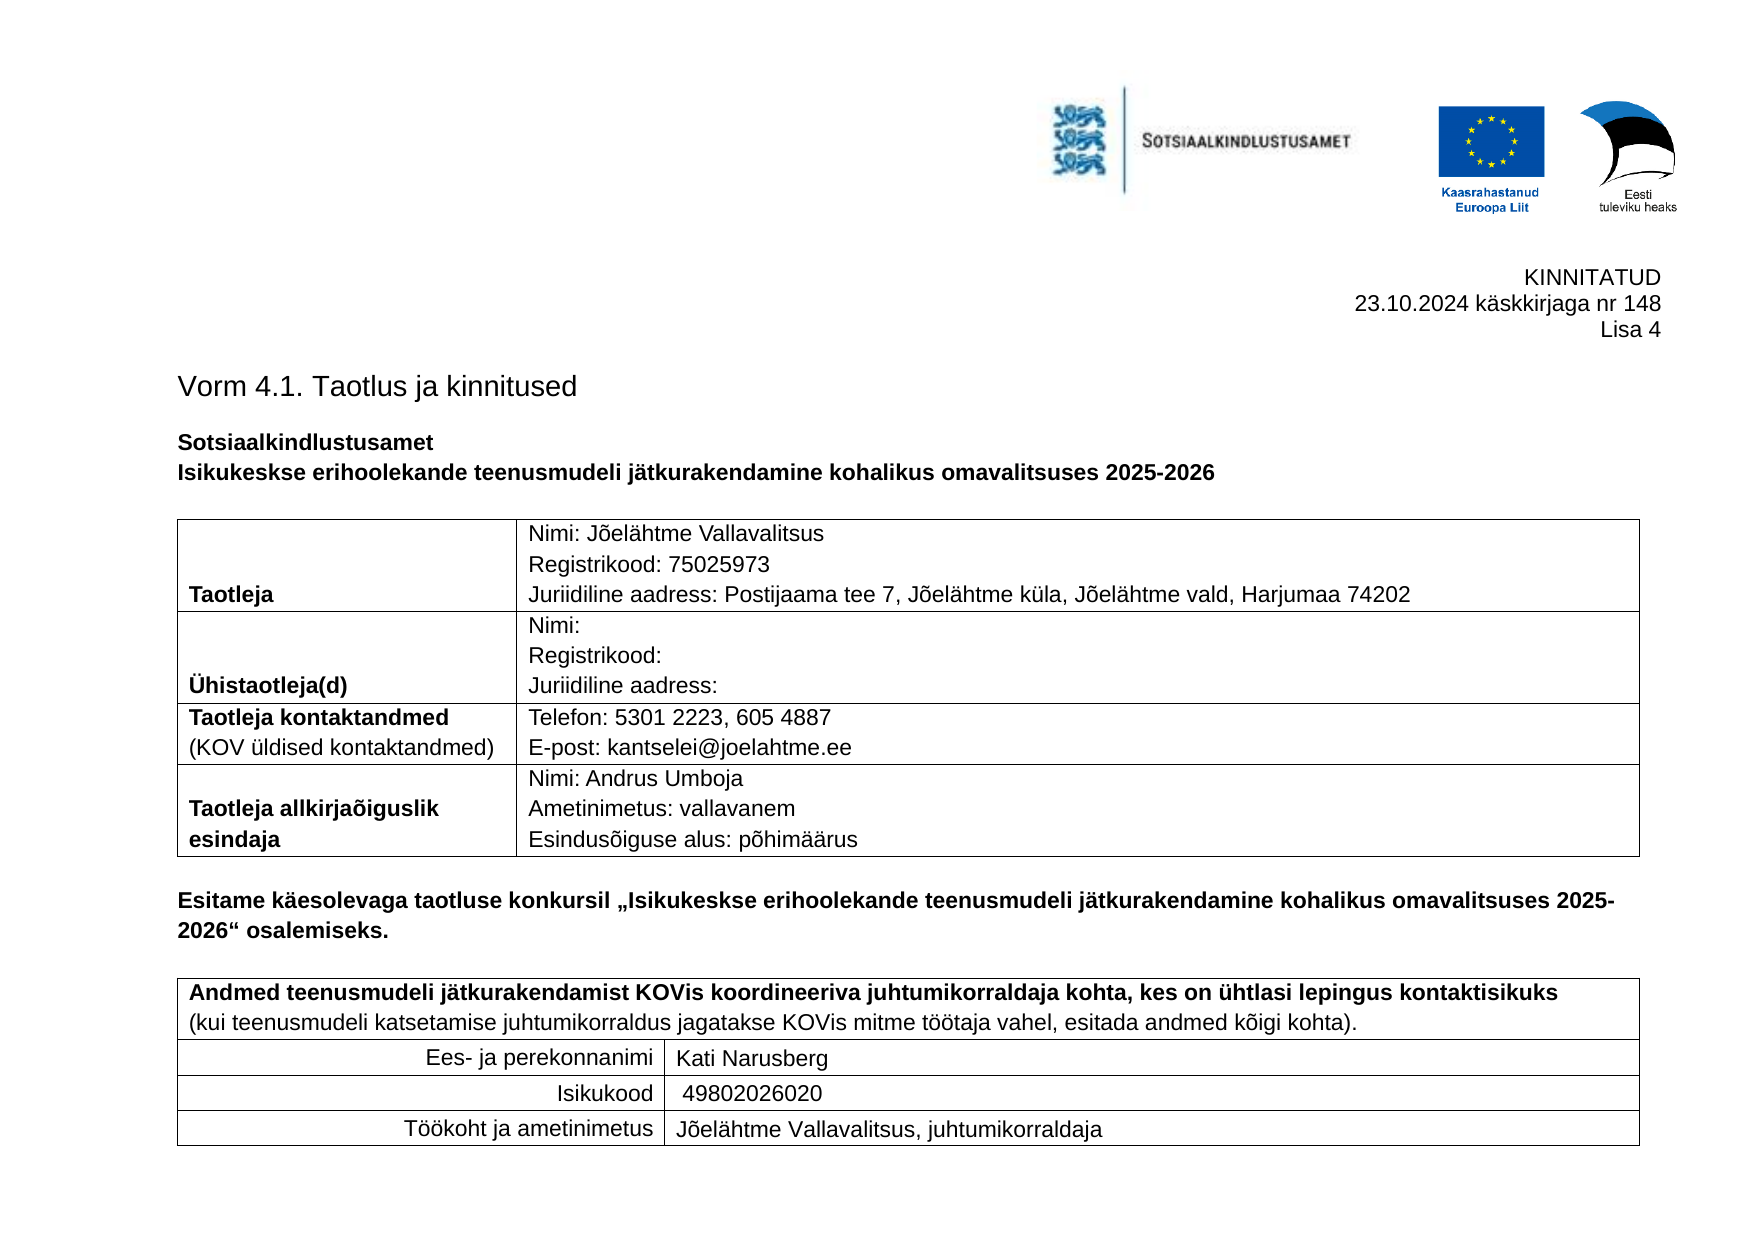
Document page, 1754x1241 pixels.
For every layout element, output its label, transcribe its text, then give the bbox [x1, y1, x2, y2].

table_header Nimi: Jõelähtme Vallavalitsus Registrikood: 75025973 Juriidiline aadress: Postijaama tee 7, Jõelähtme küla, Jõelähtme vald, Harjumaa 74202 [517, 520, 1639, 611]
text 23.10.2024 käskkirjaga nr 148 [177, 290, 1661, 316]
picture [1035, 70, 1386, 211]
table_cell Ees- ja perekonnanimi [178, 1040, 664, 1074]
table_cell Telefon: 5301 2223, 605 4887 E-post: kantselei@joelahtme.ee [517, 704, 1639, 764]
table_cell Nimi: Registrikood: Juriidiline aadress: [517, 612, 1639, 703]
text Vorm 4.1. Taotlus ja kinnitused [177, 369, 1661, 402]
table_cell Taotleja allkirjaõiguslik esindaja [178, 765, 516, 856]
text KINNITATUD [177, 263, 1661, 290]
table_cell Kati Narusberg [665, 1040, 1639, 1074]
text Sotsiaalkindlustusamet [177, 429, 1661, 455]
text Esitame käesolevaga taotluse konkursil „Isikukeskse erihoolekande teenusmudeli jätkurakendamine kohalikus omavalitsuses 2025-2026“ osalemiseks. [177, 887, 1661, 944]
text Lisa 4 [177, 316, 1661, 342]
table_header Taotleja [178, 520, 516, 611]
table_cell Ühistaotleja(d) [178, 612, 516, 703]
table_cell Jõelähtme Vallavalitsus, juhtumikorraldaja [665, 1111, 1639, 1145]
text Isikukeskse erihoolekande teenusmudeli jätkurakendamine kohalikus omavalitsuses 2025-2026 [177, 459, 1661, 485]
table_cell Nimi: Andrus Umboja Ametinimetus: vallavanem Esindusõiguse alus: põhimäärus [517, 765, 1639, 856]
picture [1404, 70, 1708, 246]
table_cell Töökoht ja ametinimetus [178, 1111, 664, 1145]
table_cell 49802026020 [665, 1076, 1639, 1110]
table_header Andmed teenusmudeli jätkurakendamist KOVis koordineeriva juhtumikorraldaja kohta, kes on ühtlasi lepingus kontaktisikuks (kui teenusmudeli katsetamise juhtumikorraldus jagatakse KOVis mitme töötaja vahel, esitada andmed kõigi kohta). [178, 979, 1639, 1039]
table_cell Taotleja kontaktandmed (KOV üldised kontaktandmed) [178, 704, 516, 764]
table_cell Isikukood [178, 1076, 664, 1110]
